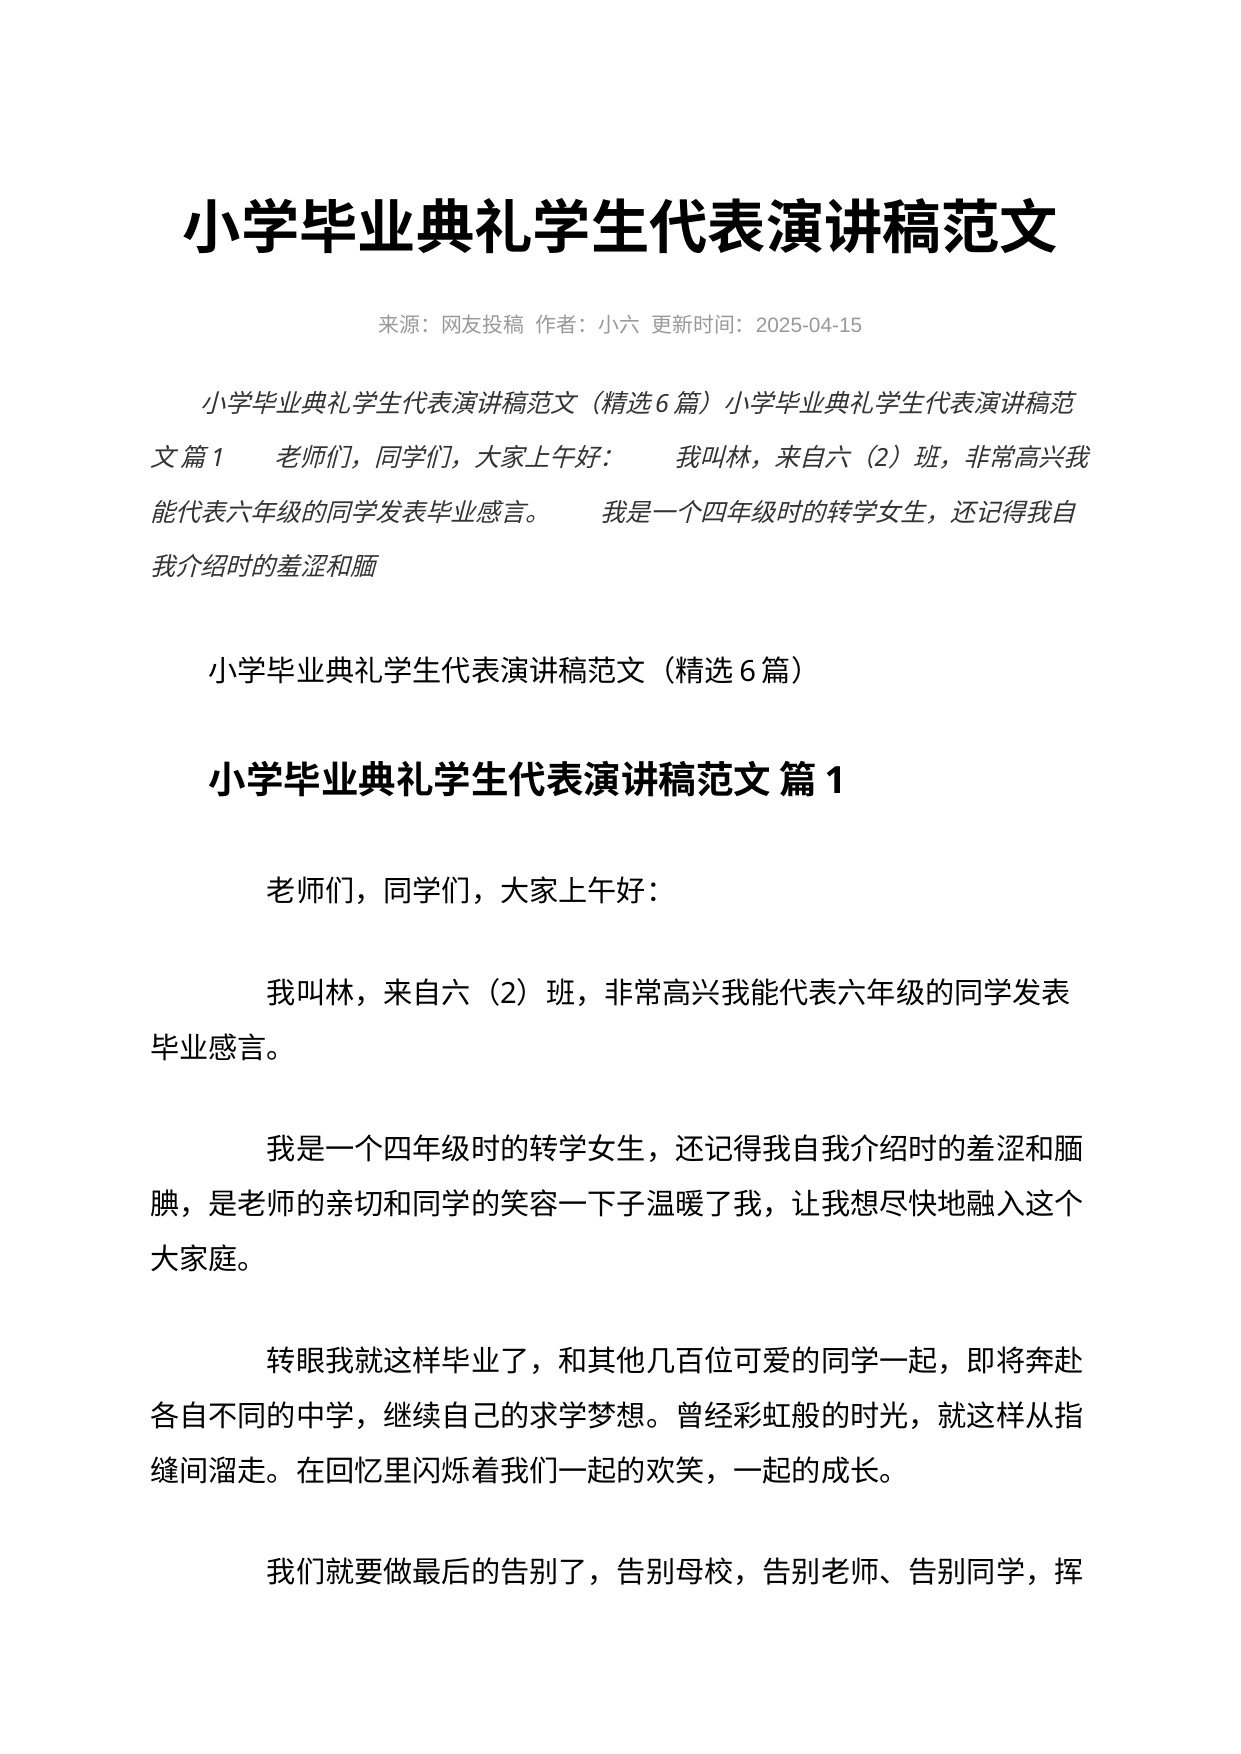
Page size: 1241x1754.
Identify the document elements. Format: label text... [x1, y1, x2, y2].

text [150, 1549, 1090, 1591]
text 来源：网友投稿 作者：小六 更新时间：2025-04-15 [150, 313, 1090, 337]
text 小学毕业典礼学生代表演讲稿范文（精选6篇）小学毕业典礼学生代表演讲稿范文 篇1 老师们，同学们，大家上午好： 我叫林，来自六（2）班，非常高兴我能代表六年级的同学发表毕业感言。 我是一个四年级时的转学女生，还记得我自我介绍时的羞涩和腼 [150, 383, 1090, 583]
text 我是一个四年级时的转学女生，还记得我自我介绍时的羞涩和腼腆，是老师的亲切和同学的笑容一下子温暖了我，让我想尽快地融入这个大家庭。 [150, 1126, 1090, 1278]
text 我叫林，来自六（2）班，非常高兴我能代表六年级的同学发表毕业感言。 [150, 969, 1090, 1066]
text 老师们，同学们，大家上午好： [150, 867, 1090, 910]
text 转眼我就这样毕业了，和其他几百位可爱的同学一起，即将奔赴各自不同的中学，继续自己的求学梦想。曾经彩虹般的时光，就这样从指缝间溜走。在回忆里闪烁着我们一起的欢笑，一起的成长。 [150, 1337, 1090, 1489]
subtitle 小学毕业典礼学生代表演讲稿范文 [150, 181, 1090, 266]
text 小学毕业典礼学生代表演讲稿范文 篇1 [150, 750, 1090, 804]
text 小学毕业典礼学生代表演讲稿范文（精选6篇） [150, 648, 1090, 690]
